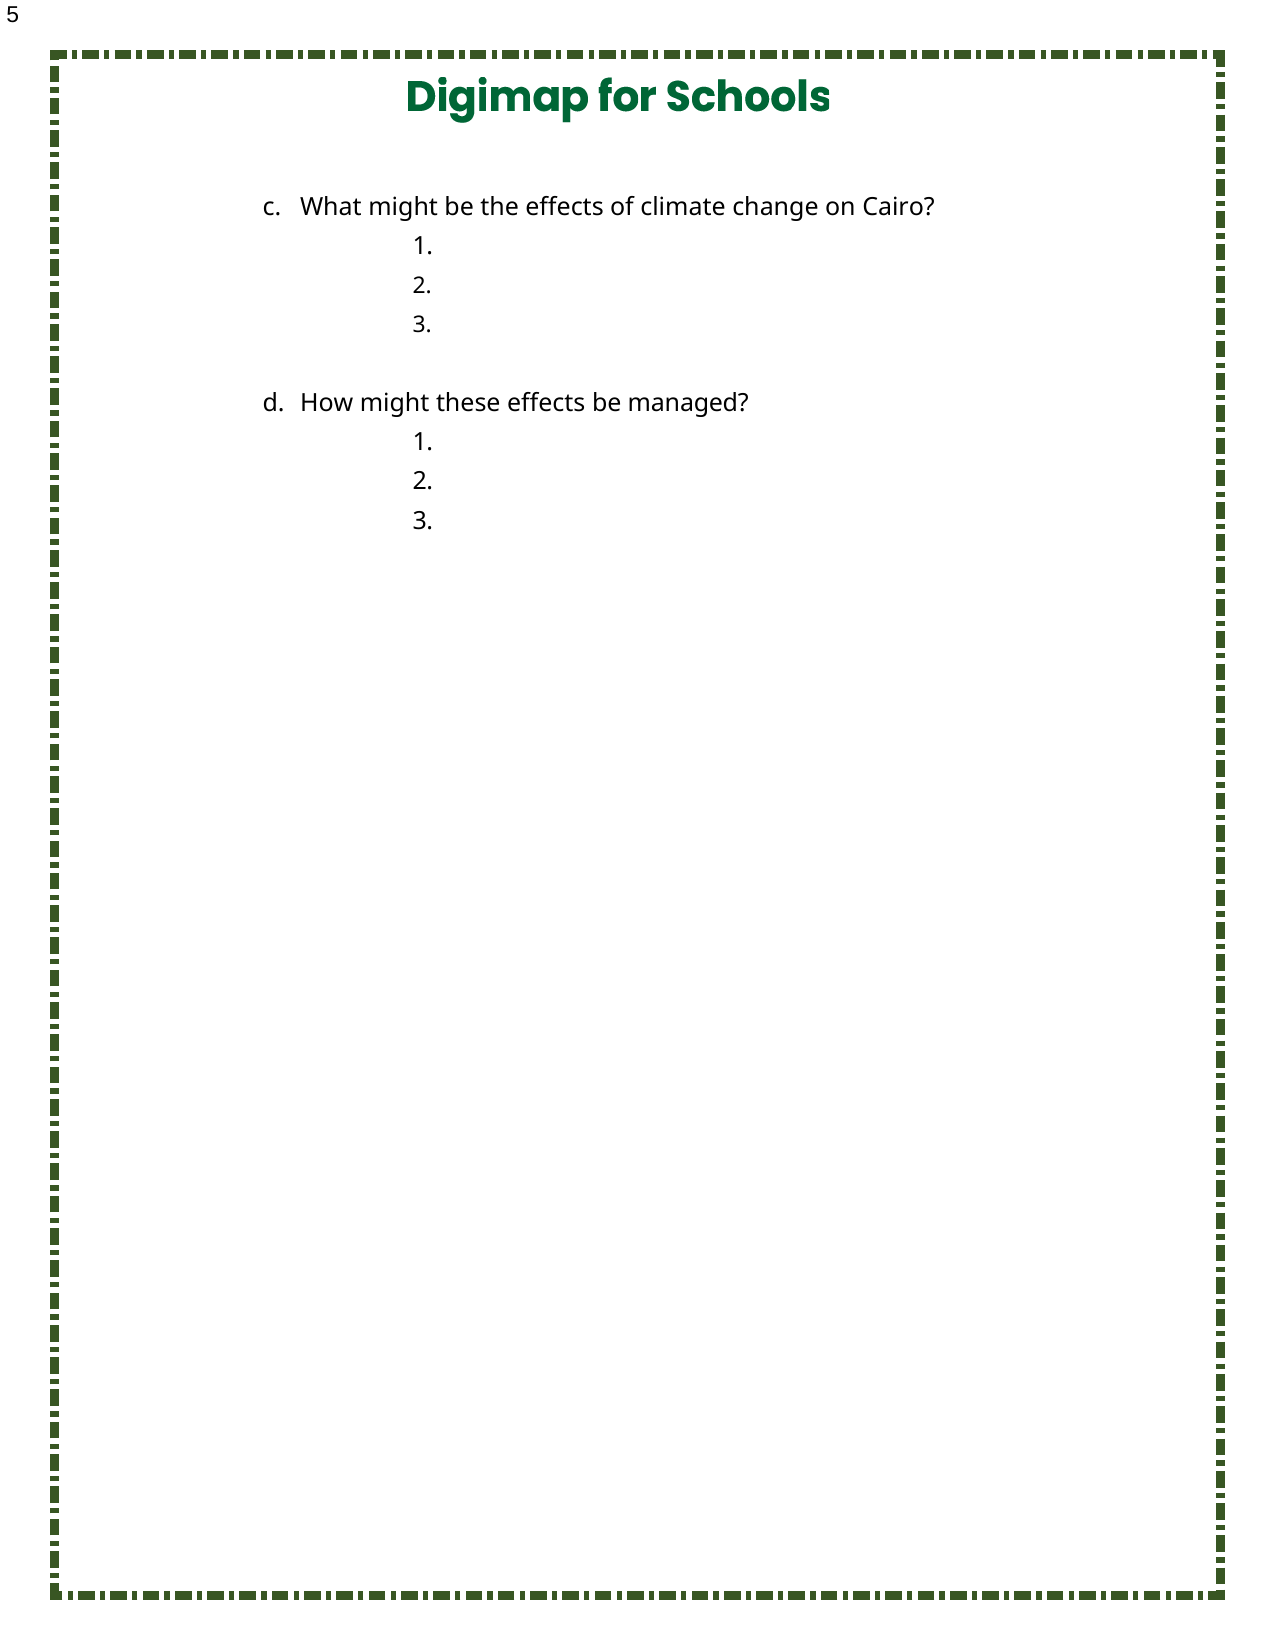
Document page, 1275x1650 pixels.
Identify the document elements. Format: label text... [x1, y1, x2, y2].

list What might be the effects of climate change on Cairo? 1. [262, 188, 946, 261]
list ​ [412, 266, 1135, 301]
text 2. [412, 463, 1135, 497]
list How might these effects be managed? [262, 384, 1135, 419]
picture [408, 77, 830, 123]
text 1. [412, 424, 1135, 458]
text 3. [412, 502, 1135, 536]
list ​ [412, 306, 1135, 340]
